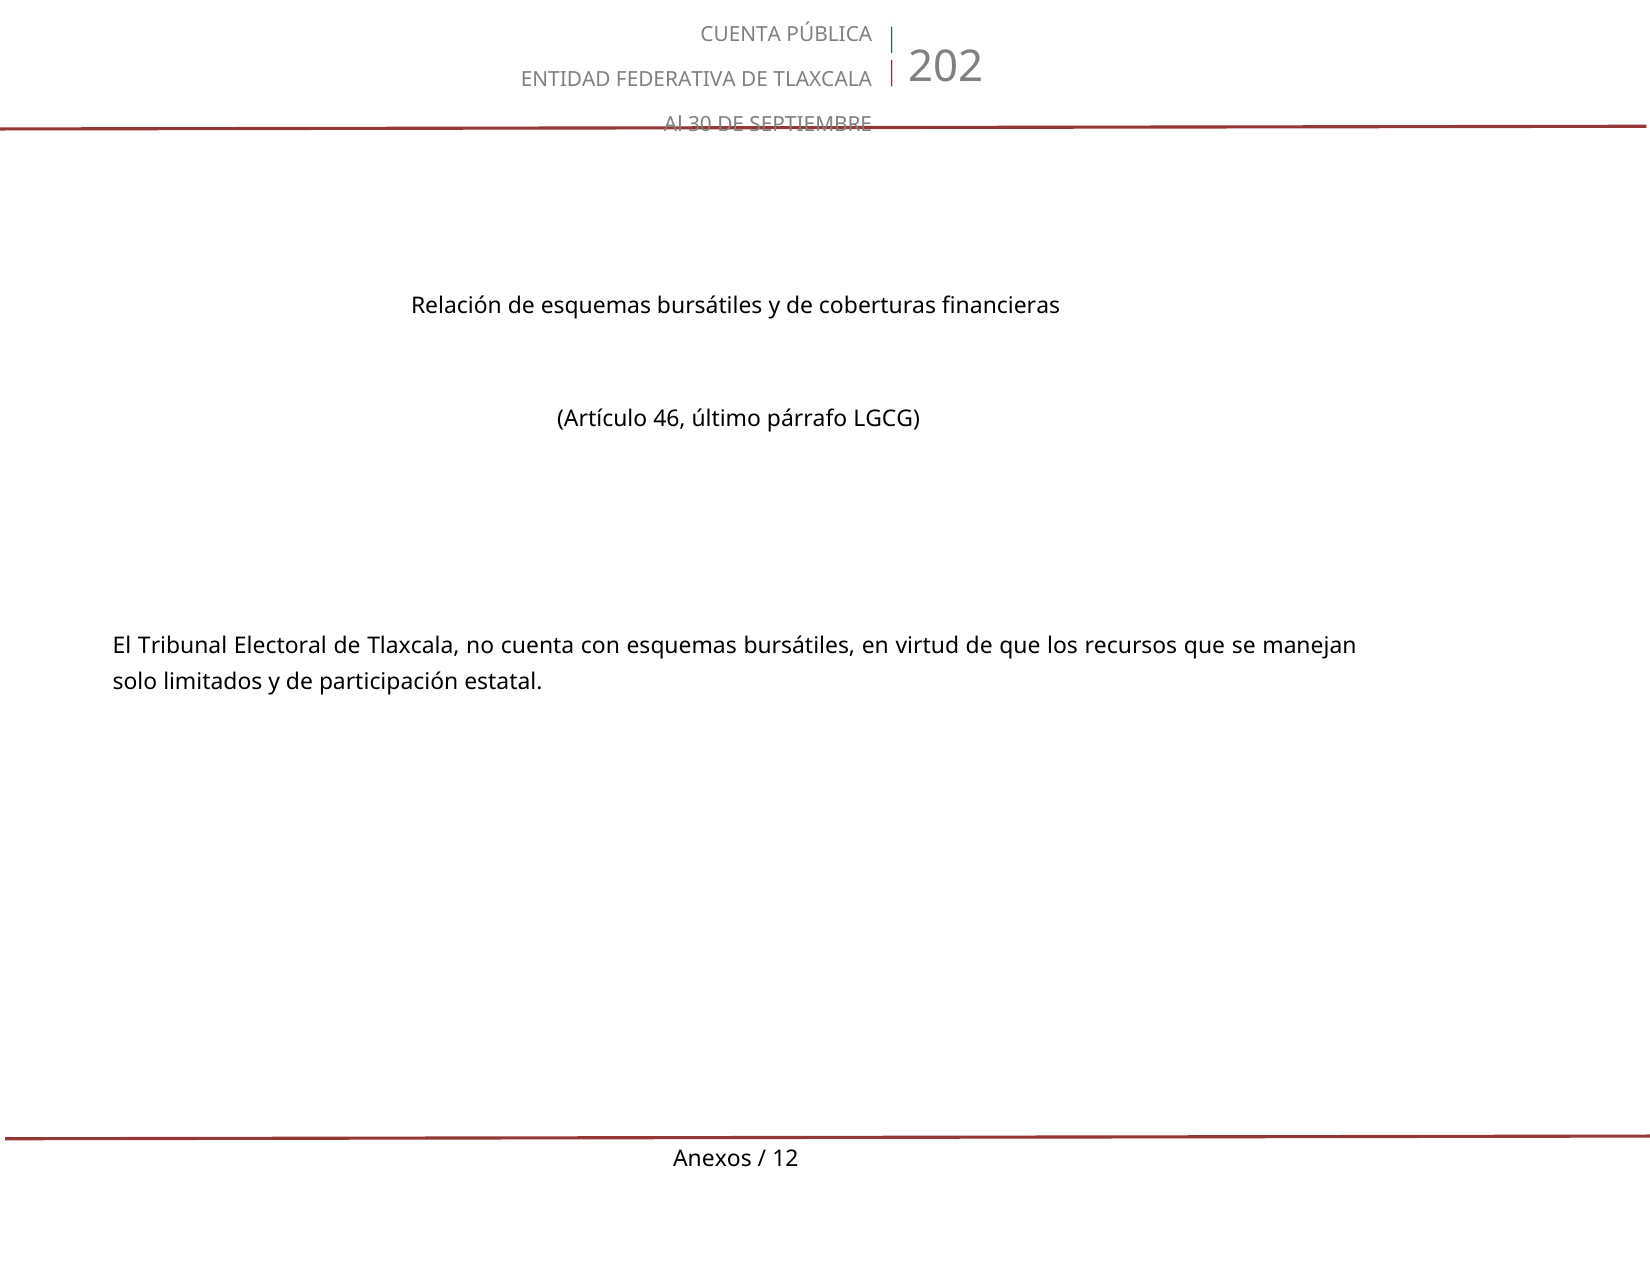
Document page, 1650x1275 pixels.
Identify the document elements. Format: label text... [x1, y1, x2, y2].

text El Tribunal Electoral de Tlaxcala, no cuenta con esquemas bursátiles, en virtud de que los recursos que se manejan solo limitados y de participación estatal. [112, 629, 1358, 696]
text (Artículo 46, último párrafo LGCG) [112, 402, 1358, 433]
text Relación de esquemas bursátiles y de coberturas financieras [112, 288, 1358, 320]
picture [886, 17, 901, 89]
